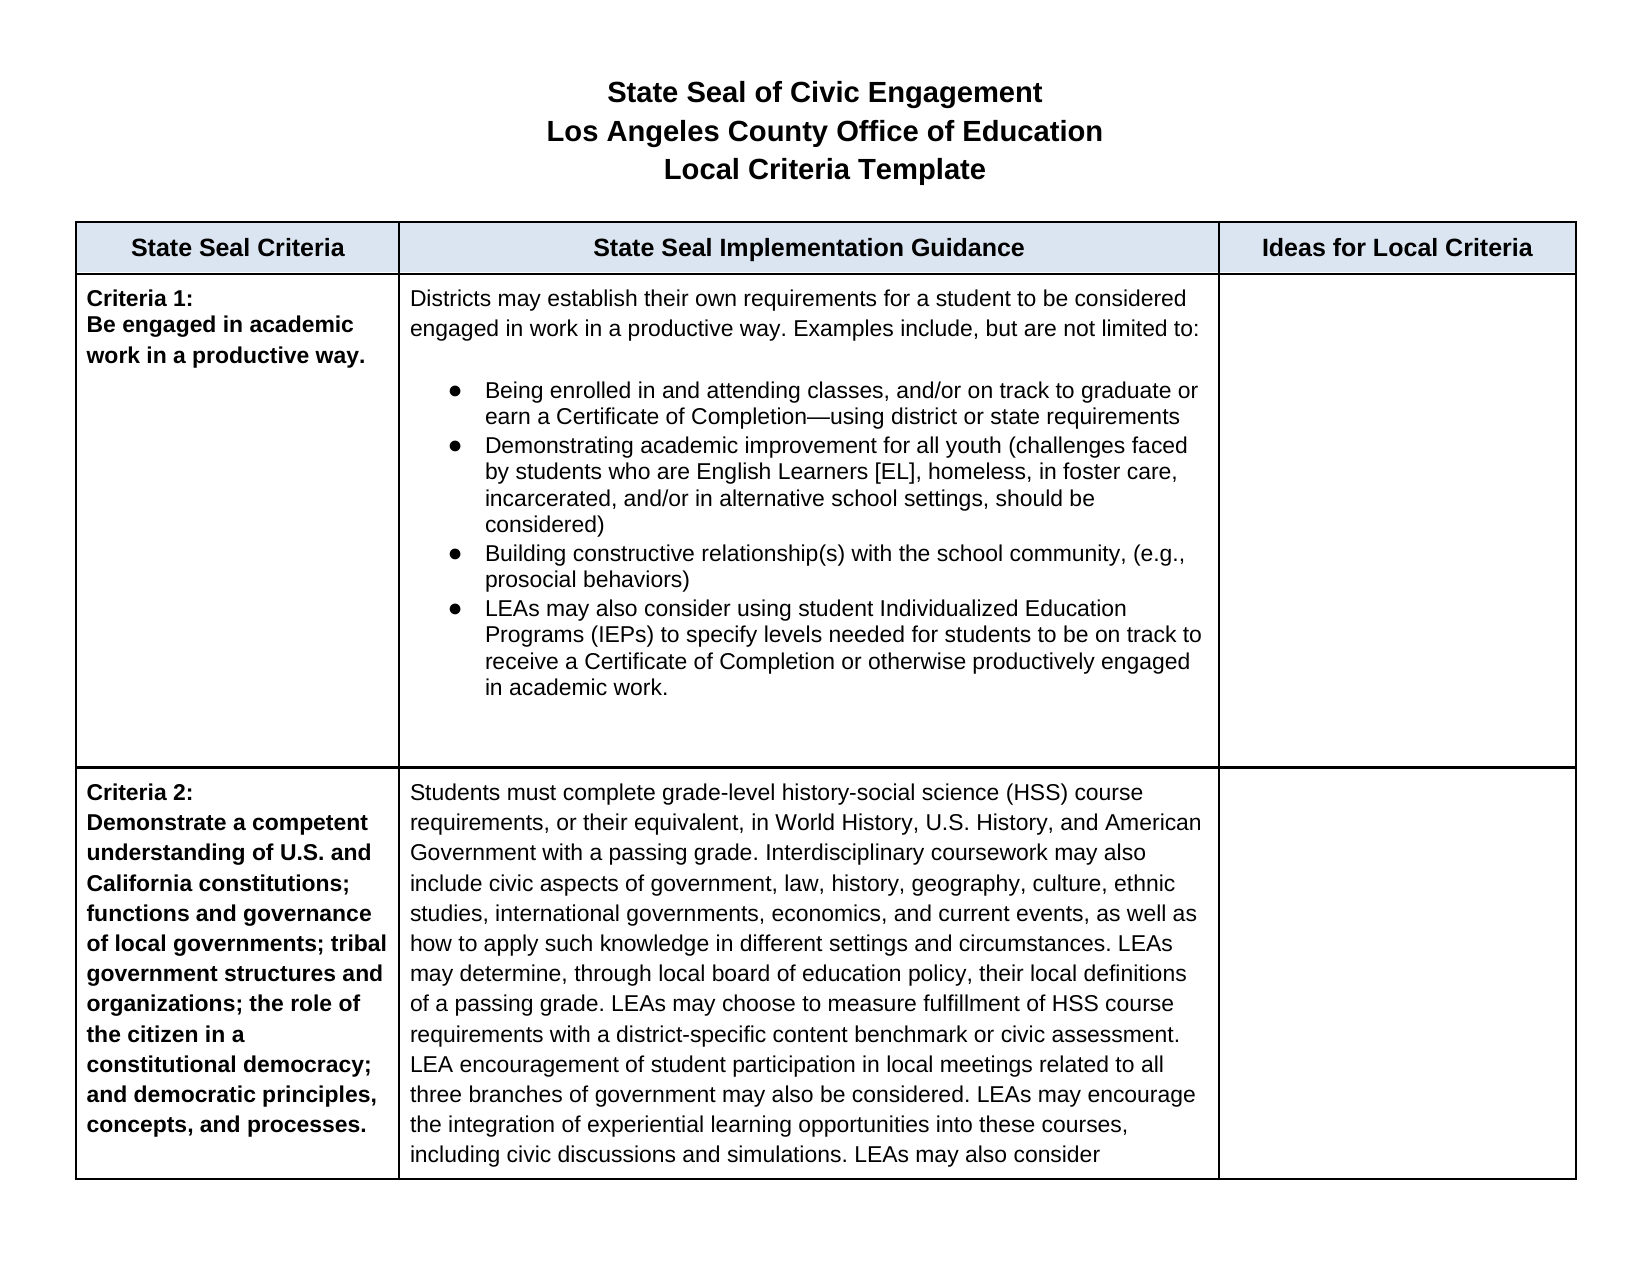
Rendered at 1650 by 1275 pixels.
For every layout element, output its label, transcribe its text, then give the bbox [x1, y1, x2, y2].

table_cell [400, 769, 1218, 1178]
text State Seal of Civic Engagement [75, 75, 1575, 108]
table_cell [1220, 769, 1575, 1178]
table_cell [1220, 275, 1575, 766]
text Local Criteria Template [75, 152, 1575, 186]
table_header Ideas for Local Criteria [1220, 223, 1575, 272]
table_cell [77, 769, 398, 1178]
table_cell Criteria 1: Be engaged in academic work in a productive way. [77, 275, 398, 766]
text Los Angeles County Office of Education [75, 113, 1575, 147]
table_header State Seal Criteria [77, 223, 398, 272]
table_header State Seal Implementation Guidance [400, 223, 1218, 272]
table_cell Districts may establish their own requirements for a student to be considered engaged in work in a productive way. Examples include, but are not limited to: Being enrolled in and attending classes, and/or on track to graduate or earn a Certificate of Completion—using district or state requirements Demonstrating academic improvement for all youth (challenges faced by students who are English Learners [EL], homeless, in foster care, incarcerated, and/or in alternative school settings, should be considered) Building constructive relationship(s) with the school community, (e.g., prosocial behaviors) LEAs may also consider using student Individualized Education Programs (IEPs) to specify levels needed for students to be on track to receive a Certificate of Completion or otherwise productively engaged in academic work. [400, 275, 1218, 766]
